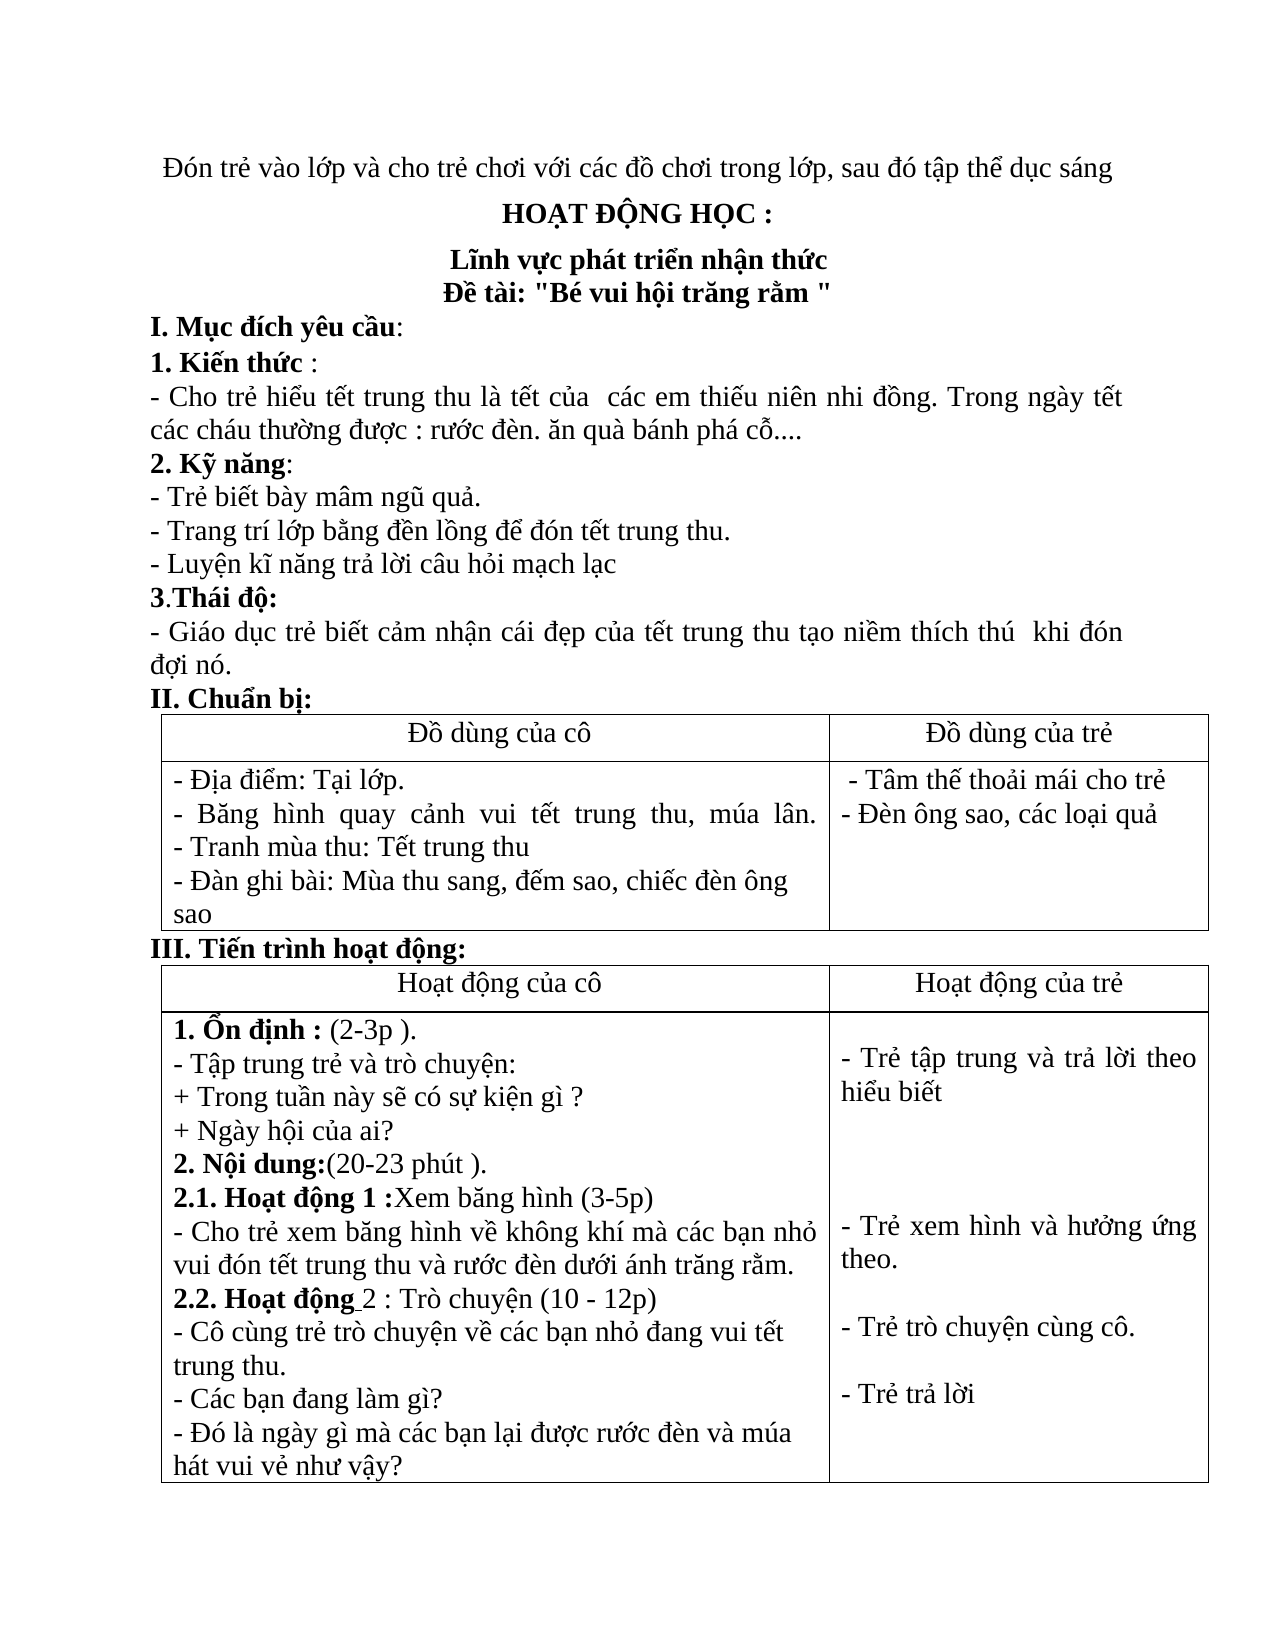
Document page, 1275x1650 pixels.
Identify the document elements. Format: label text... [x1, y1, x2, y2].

table_header Hoạt động của cô [162, 966, 829, 1011]
text 3.Thái độ: [150, 580, 1125, 614]
text - Giáo dục trẻ biết cảm nhận cái đẹp của tết trung thu tạo niềm thích thú khi đón đợi nó. [150, 614, 1125, 681]
text II. Chuẩn bị: [150, 681, 1125, 714]
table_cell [162, 1013, 829, 1482]
text - Trang trí lớp bằng đền lồng để đón tết trung thu. [150, 513, 1125, 547]
text - Cho trẻ hiểu tết trung thu là tết của các em thiếu niên nhi đồng. Trong ngày tết các cháu thường được : rước đèn. ăn quà bánh phá cỗ.... [150, 379, 1125, 446]
table_header Hoạt động của trẻ [830, 966, 1208, 1011]
table_header Đồ dùng của cô [162, 715, 829, 761]
text - Luyện kĩ năng trả lời câu hỏi mạch lạc [150, 547, 1125, 580]
table_cell - Địa điểm: Tại lớp. - Băng hình quay cảnh vui tết trung thu, múa lân. - Tranh mùa thu: Tết trung thu - Đàn ghi bài: Mùa thu sang, đếm sao, chiếc đèn ông sao [162, 762, 829, 930]
text 2. Kỹ năng: [150, 446, 1125, 479]
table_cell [830, 1013, 1208, 1482]
text Đón trẻ vào lớp và cho trẻ chơi với các đồ chơi trong lớp, sau đó tập thể dục sáng [150, 150, 1125, 183]
text 1. Kiến thức : [150, 345, 1125, 379]
text I. Mục đích yêu cầu: [150, 309, 1125, 343]
table_header Đồ dùng của trẻ [830, 715, 1208, 761]
text Lĩnh vực phát triển nhận thức [375, 242, 1125, 276]
text - Trẻ biết bày mâm ngũ quả. [150, 479, 1125, 513]
text Đề tài: "Bé vui hội trăng rằm " [150, 276, 1125, 309]
text III. Tiến trình hoạt động: [150, 931, 1125, 964]
table_cell - Tâm thế thoải mái cho trẻ - Đèn ông sao, các loại quả [830, 762, 1208, 930]
text HOẠT ĐỘNG HỌC : [150, 196, 1125, 229]
